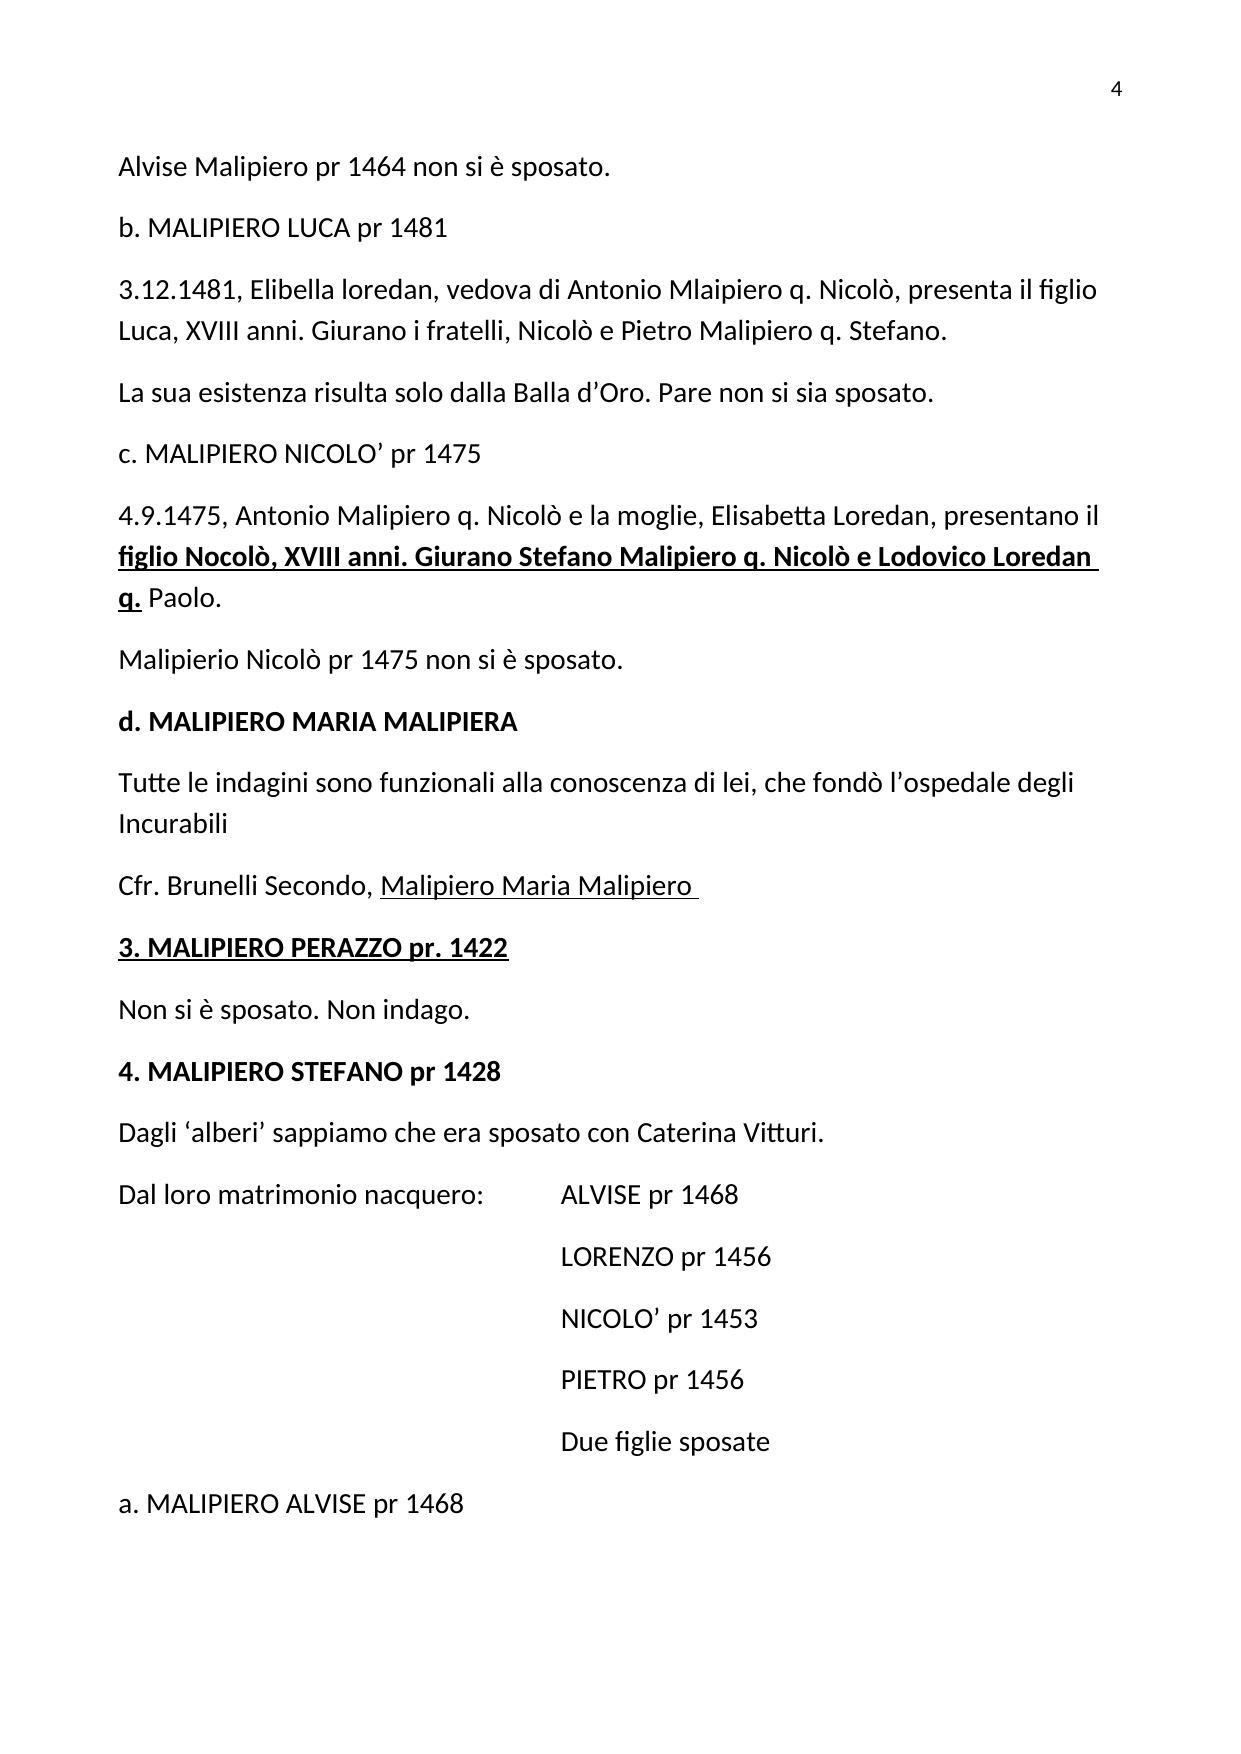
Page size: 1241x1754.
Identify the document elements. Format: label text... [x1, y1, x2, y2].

text Non si è sposato. Non indago. [118, 991, 1122, 1026]
text LORENZO pr 1456 [118, 1238, 1122, 1273]
text b. MALIPIERO LUCA pr 1481 [118, 209, 1122, 245]
text PIETRO pr 1456 [118, 1361, 1122, 1397]
text Dagli ‘alberi’ sappiamo che era sposato con Caterina Vitturi. [118, 1114, 1122, 1150]
text 3.12.1481, Elibella loredan, vedova di Antonio Mlaipiero q. Nicolò, presenta il figlio Luca, XVIII anni. Giurano i fratelli, Nicolò e Pietro Malipiero q. Stefano. [118, 271, 1122, 348]
text La sua esistenza risulta solo dalla Balla d’Oro. Pare non si sia sposato. [118, 374, 1122, 409]
text Due figlie sposate [118, 1423, 1122, 1459]
text Cfr. Brunelli Secondo, Malipiero Maria Malipiero [118, 867, 1122, 903]
text Tutte le indagini sono funzionali alla conoscenza di lei, che fondò l’ospedale degli Incurabili [118, 764, 1122, 841]
text NICOLO’ pr 1453 [118, 1300, 1122, 1335]
text 4.9.1475, Antonio Malipiero q. Nicolò e la moglie, Elisabetta Loredan, presentano il figlio Nocolò, XVIII anni. Giurano Stefano Malipiero q. Nicolò e Lodovico Loredan q. Paolo. [118, 497, 1122, 615]
text Malipierio Nicolò pr 1475 non si è sposato. [118, 641, 1122, 677]
text 3. MALIPIERO PERAZZO pr. 1422 [118, 929, 1122, 965]
text a. MALIPIERO ALVISE pr 1468 [118, 1485, 1122, 1521]
text Dal loro matrimonio nacquero: ALVISE pr 1468 [118, 1176, 1122, 1212]
text 4. MALIPIERO STEFANO pr 1428 [118, 1053, 1122, 1088]
text d. MALIPIERO MARIA MALIPIERA [118, 703, 1122, 738]
text c. MALIPIERO NICOLO’ pr 1475 [118, 436, 1122, 471]
text Alvise Malipiero pr 1464 non si è sposato. [118, 148, 1122, 183]
